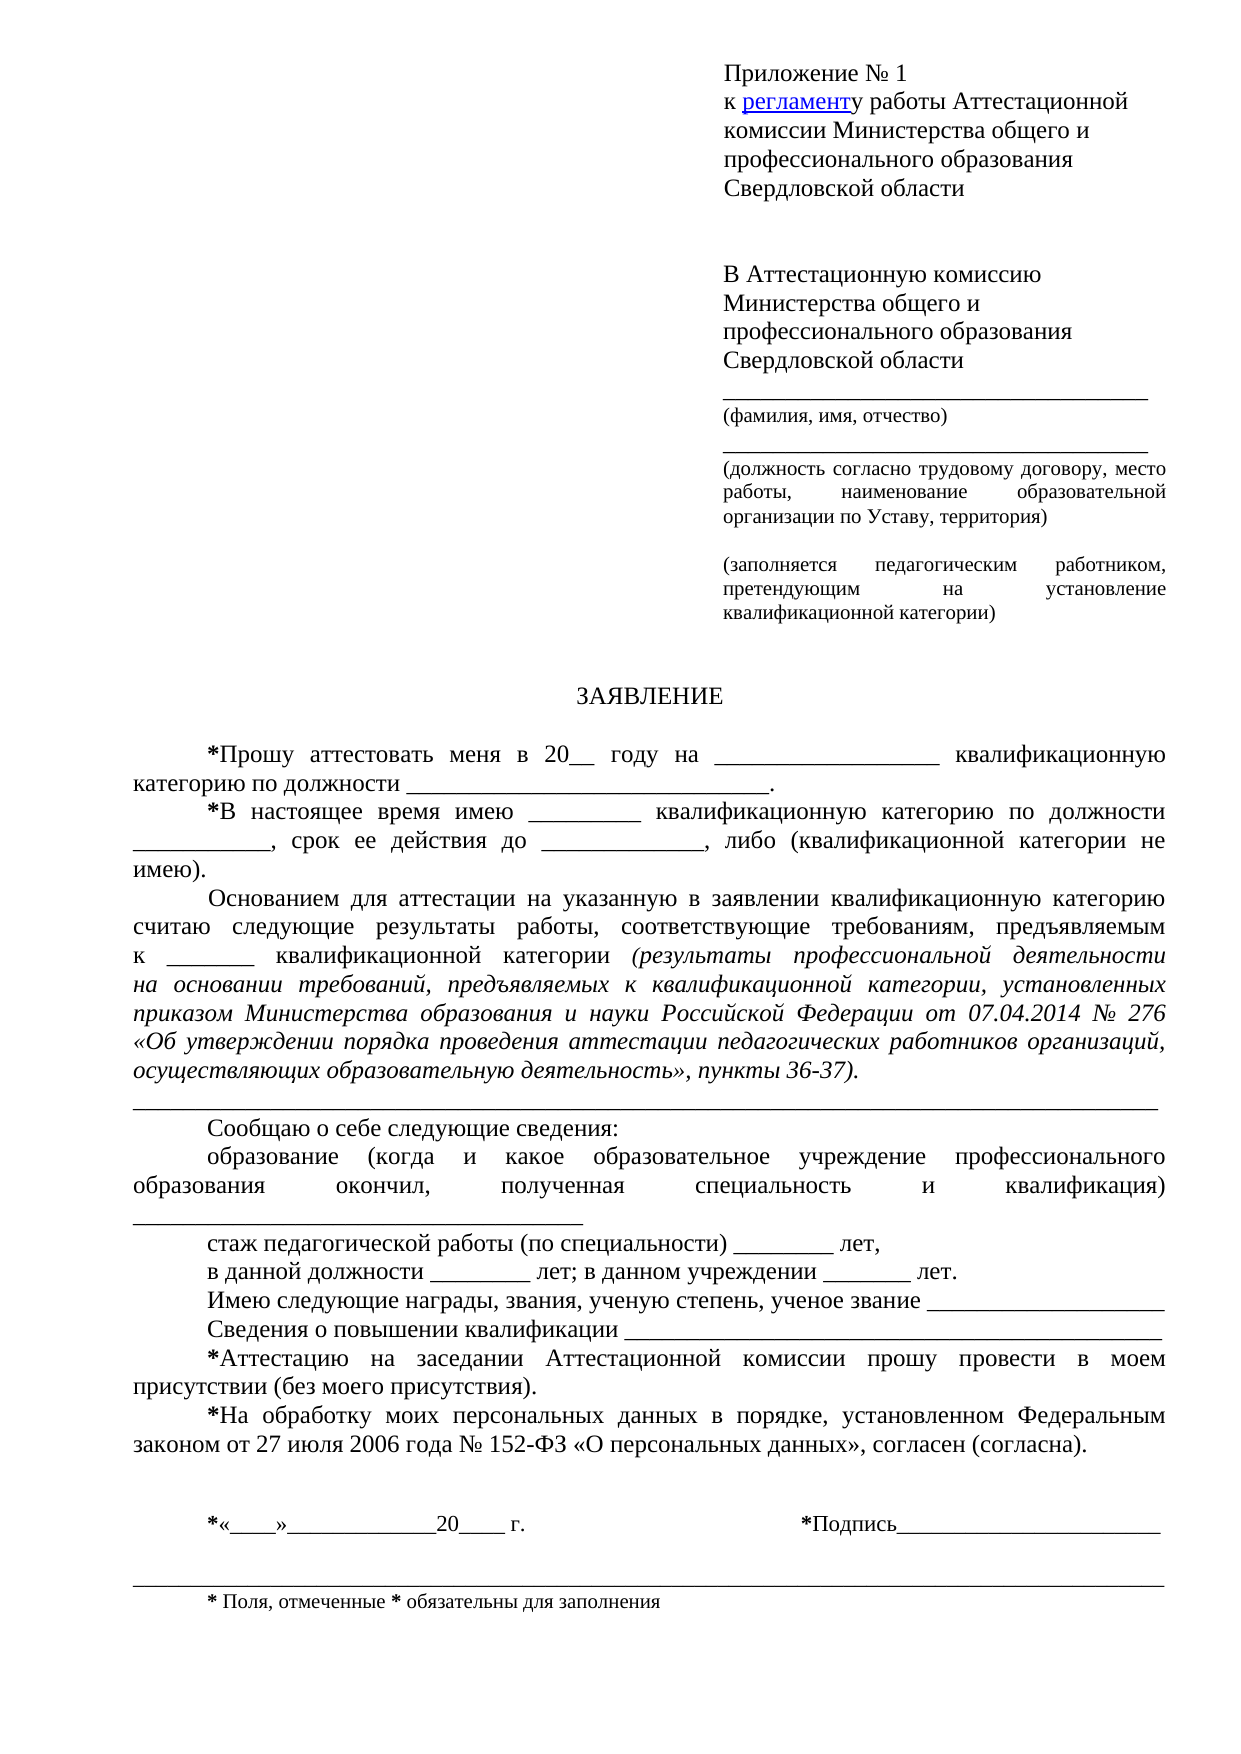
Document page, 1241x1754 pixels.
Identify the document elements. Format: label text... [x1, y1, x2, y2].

text * Поля, отмеченные * обязательны для заполнения [133, 1589, 1166, 1613]
text Имею следующие награды, звания, ученую степень, ученое звание ___________________ [133, 1285, 1166, 1314]
text (заполняется педагогическим работником, претендующим на установление квалификационной категории) [723, 552, 1166, 624]
text (должность согласно трудовому договору, место работы, наименование образовательной организации по Уставу, территория) [723, 455, 1166, 528]
text Сведения о повышении квалификации ___________________________________________ [133, 1314, 1166, 1343]
text Основанием для аттестации на указанную в заявлении квалификационную категорию считаю следующие результаты работы, соответствующие требованиям, предъявляемым к _______ квалификационной категории (результаты профессиональной деятельности на основании требований, предъявляемых к квалификационной категории, установленных приказом Министерства образования и науки Российской Федерации от 07.04.2014 № 276 «Об утверждении порядка проведения аттестации педагогических работников организаций, осуществляющих образовательную деятельность», пункты 36-37). [133, 883, 1166, 1084]
text __________________________________ [723, 427, 1166, 455]
text Приложение № 1 [723, 58, 1166, 86]
text *Прошу аттестовать меня в 20__ году на __________________ квалификационную категорию по должности _____________________________. [133, 739, 1166, 796]
text В Аттестационную комиссию [723, 259, 1166, 288]
text __________________________________________________________________________________________ [133, 1563, 1166, 1589]
text к регламенту работы Аттестационной комиссии Министерства общего и профессионального образования Свердловской области [723, 86, 1166, 201]
text в данной должности ________ лет; в данном учреждении _______ лет. [133, 1256, 1166, 1285]
text __________________________________________________________________________________ [133, 1084, 1166, 1113]
text *Аттестацию на заседании Аттестационной комиссии прошу провести в моем присутствии (без моего присутствия). [133, 1343, 1166, 1400]
text *«____»_____________20____ г. *Подпись_______________________ [133, 1510, 1166, 1537]
text Свердловской области [723, 345, 1166, 374]
text Министерства общего и [723, 288, 1166, 316]
text Сообщаю о себе следующие сведения: [133, 1113, 1166, 1141]
text (фамилия, имя, отчество) [723, 403, 1166, 427]
text образование (когда и какое образовательное учреждение профессионального образования окончил, полученная специальность и квалификация) ____________________________________ [133, 1141, 1166, 1228]
text __________________________________ [723, 374, 1166, 403]
text стаж педагогической работы (по специальности) ________ лет, [133, 1228, 1166, 1256]
text ЗАЯВЛЕНИЕ [133, 681, 1166, 710]
text *В настоящее время имею _________ квалификационную категорию по должности ___________, срок ее действия до _____________, либо (квалификационной категории не имею). [133, 796, 1166, 883]
text *На обработку моих персональных данных в порядке, установленном Федеральным законом от 27 июля 2006 года № 152-ФЗ «О персональных данных», согласен (согласна). [133, 1400, 1166, 1458]
text профессионального образования [723, 316, 1166, 345]
